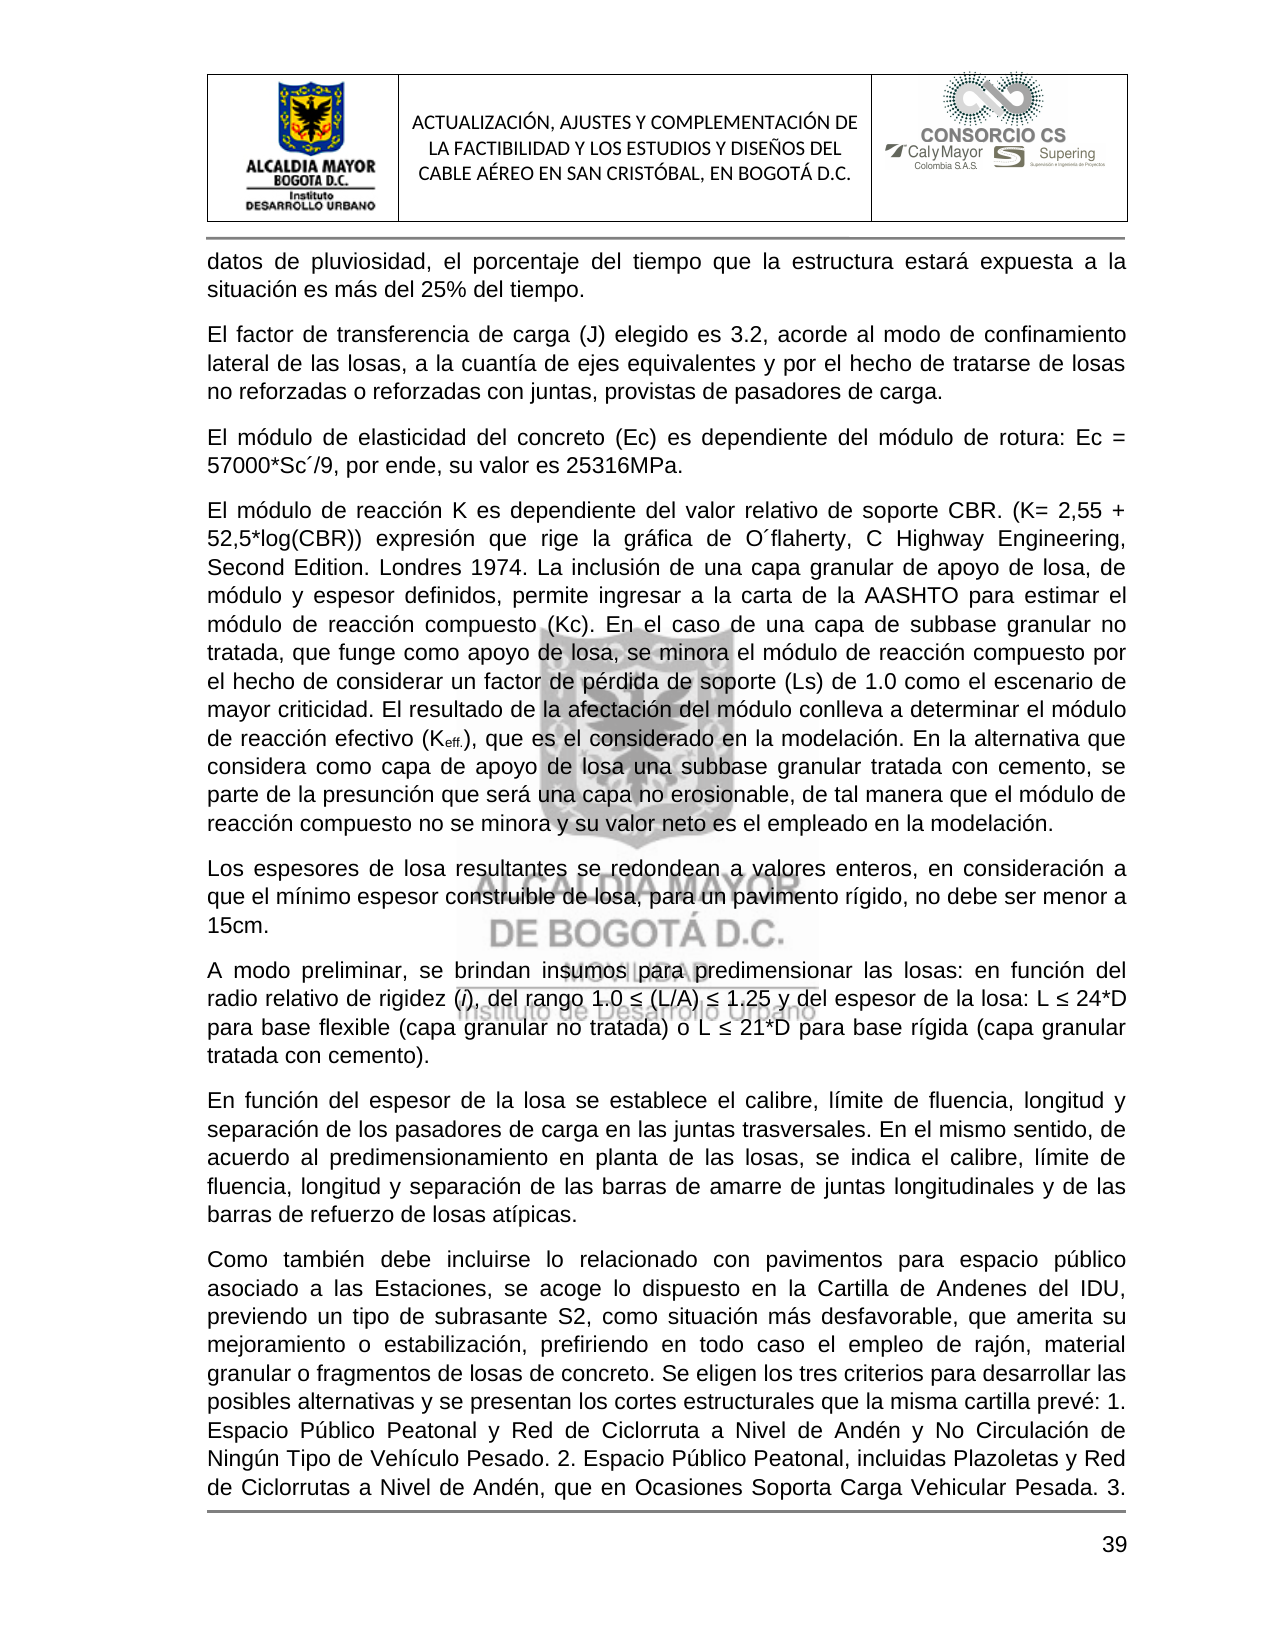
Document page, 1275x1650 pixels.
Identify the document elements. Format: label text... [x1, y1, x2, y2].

text Los espesores de losa resultantes se redondean a valores enteros, en consideración a que el mínimo espesor construible de losa, para un pavimento rígido, no debe ser menor a 15cm. [207, 855, 1127, 938]
text A modo preliminar, se brindan insumos para predimensionar las losas: en función del radio relativo de rigidez (i), del rango 1.0 ≤ (L/A) ≤ 1.25 y del espesor de la losa: L ≤ 24*D para base flexible (capa granular no tratada) o L ≤ 21*D para base rígida (capa granular tratada con cemento). [207, 957, 1127, 1068]
picture [918, 70, 1068, 74]
text El módulo de elasticidad del concreto (Ec) es dependiente del módulo de rotura: Ec = 57000*Sc´/9, por ende, su valor es 25316MPa. [207, 423, 1127, 478]
text El factor de transferencia de carga (J) elegido es 3.2, acorde al modo de confinamiento lateral de las losas, a la cuantía de ejes equivalentes y por el hecho de tratarse de losas no reforzadas o reforzadas con juntas, provistas de pasadores de carga. [207, 321, 1127, 405]
text En función del espesor de la losa se establece el calibre, límite de fluencia, longitud y separación de los pasadores de carga en las juntas trasversales. En el mismo sentido, de acuerdo al predimensionamiento en planta de las losas, se indica el calibre, límite de fluencia, longitud y separación de las barras de amarre de juntas longitudinales y de las barras de refuerzo de losas atípicas. [207, 1087, 1127, 1227]
text El módulo de reacción K es dependiente del valor relativo de soporte CBR. (K= 2,55 + 52,5*log(CBR)) expresión que rige la gráfica de O´flaherty, C Highway Engineering, Second Edition. Londres 1974. La inclusión de una capa granular de apoyo de losa, de módulo y espesor definidos, permite ingresar a la carta de la AASHTO para estimar el módulo de reacción compuesto (Kc). En el caso de una capa de subbase granular no tratada, que funge como apoyo de losa, se minora el módulo de reacción compuesto por el hecho de considerar un factor de pérdida de soporte (Ls) de 1.0 como el escenario de mayor criticidad. El resultado de la afectación del módulo conlleva a determinar el módulo de reacción efectivo (Keff.), que es el considerado en la modelación. En la alternativa que considera como capa de apoyo de losa una subbase granular tratada con cemento, se parte de la presunción que será una capa no erosionable, de tal manera que el módulo de reacción compuesto no se minora y su valor neto es el empleado en la modelación. [207, 497, 1127, 836]
picture [885, 75, 1106, 170]
